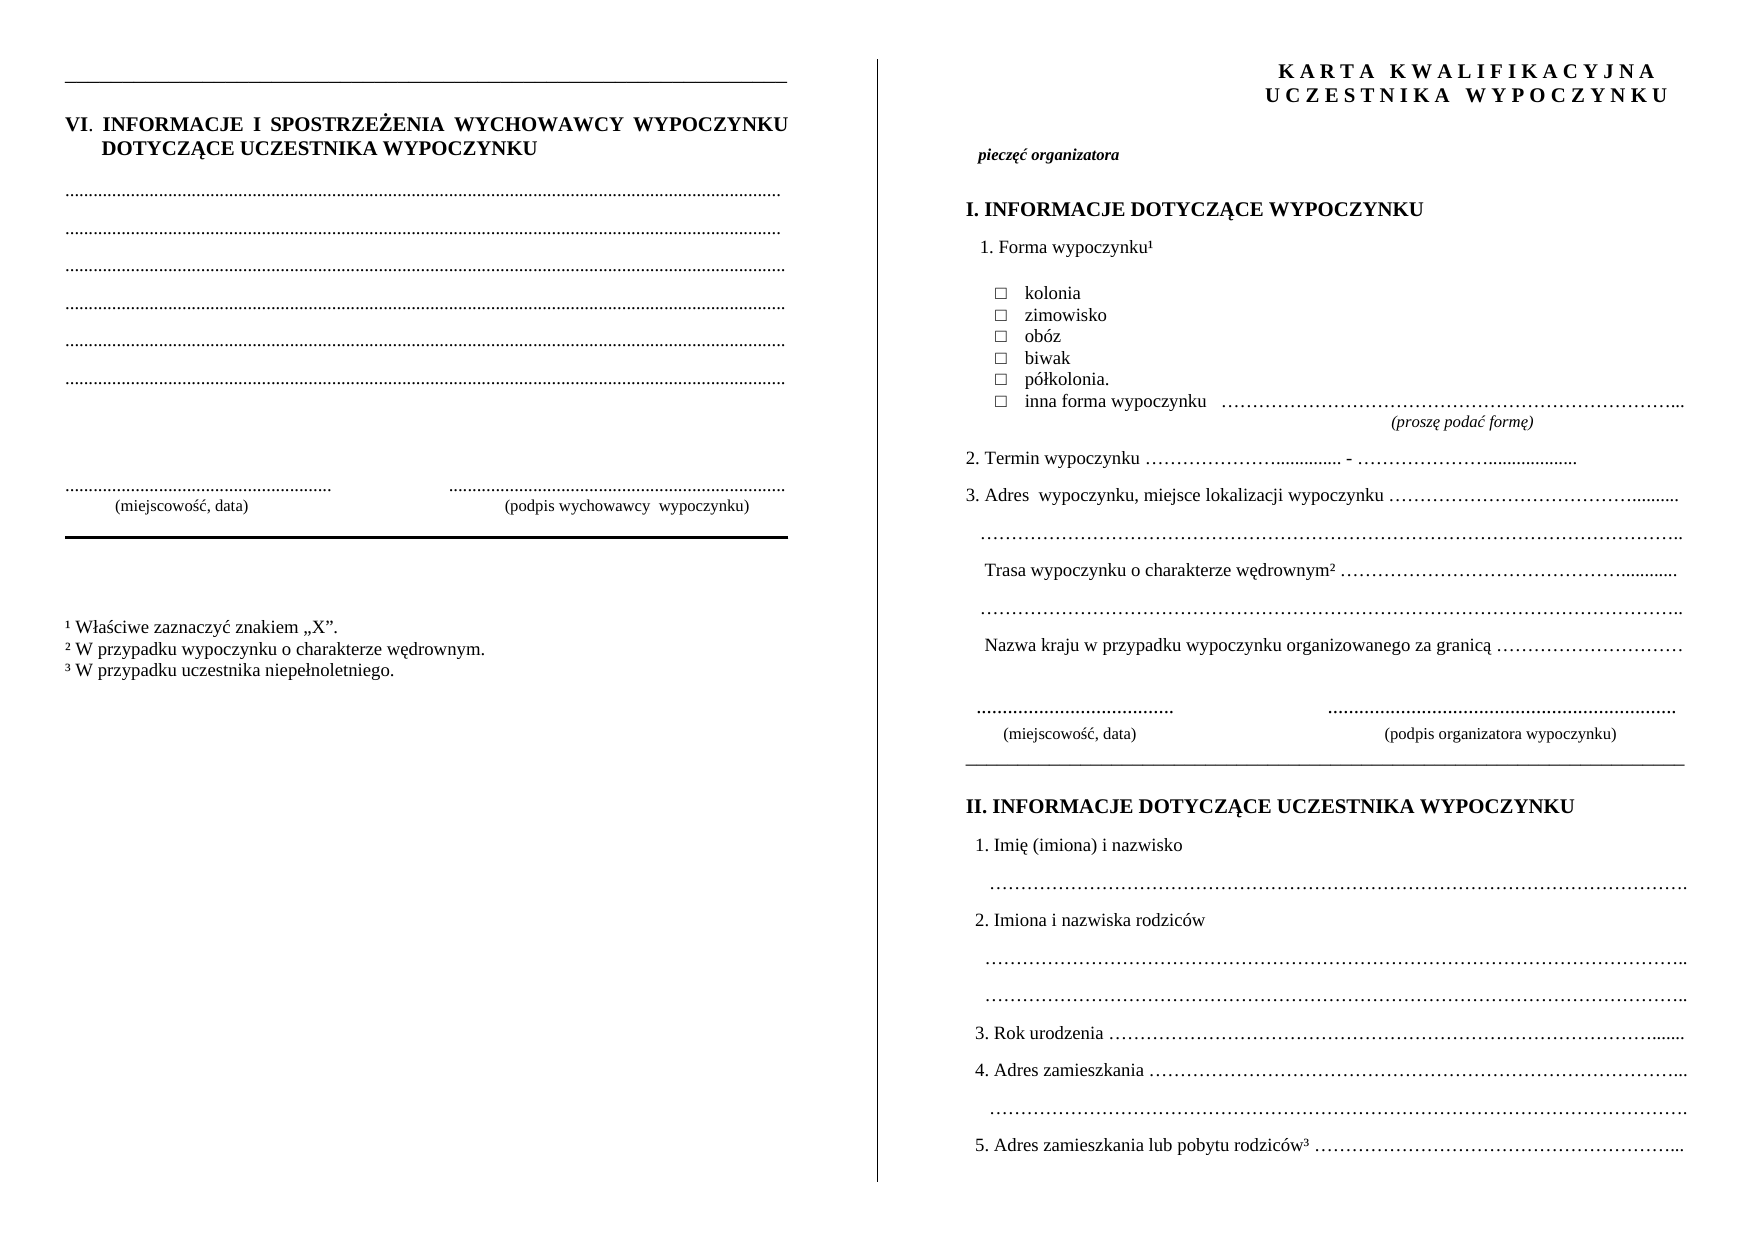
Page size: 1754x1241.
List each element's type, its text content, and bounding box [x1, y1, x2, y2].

text ¹ Właściwe zaznaczyć znakiem „X”. [65, 616, 788, 638]
text ………………………………………………………………………………………………….. [966, 506, 1689, 543]
text (proszę podać formę) [995, 411, 1689, 431]
text (miejscowość, data) (podpis wychowawcy wypoczynku) [65, 496, 788, 515]
list biwak [995, 347, 1689, 368]
text ………………………………………………………………………………………………….. [966, 581, 1689, 618]
list kolonia [995, 282, 1689, 304]
list półkolonia. [995, 368, 1689, 390]
text (miejscowość, data) (podpis organizatora wypoczynku) [966, 718, 1689, 743]
text .......................................................................................................................................................... [65, 351, 788, 388]
text .......................................................................................................................................................... [65, 238, 788, 276]
text K A R T A K W A L I F I K A C Y J N A [966, 59, 1689, 83]
text ………………………………………………………………………………………………….. [966, 968, 1689, 1006]
text _____________________________________________________________________ [966, 743, 1689, 768]
text 5. Adres zamieszkania lub pobytu rodziców³ …………………………………………………... [966, 1118, 1689, 1156]
text ......................................................................................................................................................... [65, 201, 788, 238]
list obóz [995, 325, 1689, 347]
text 1. Forma wypoczynku¹ [966, 221, 1689, 258]
text ² W przypadku wypoczynku o charakterze wędrownym. [65, 638, 788, 659]
text ………………………………………………………………………………………………….. [966, 931, 1689, 968]
text 3. Rok urodzenia ……………………………………………………………………………....... [966, 1006, 1689, 1043]
text 4. Adres zamieszkania …………………………………………………………………………... [966, 1043, 1689, 1081]
text 2. Imiona i nazwiska rodziców [966, 893, 1689, 931]
text 1. Imię (imiona) i nazwisko [966, 818, 1689, 856]
text pieczęć organizatora [966, 145, 1689, 164]
text I. INFORMACJE DOTYCZĄCE WYPOCZYNKU [966, 183, 1689, 221]
text ......................................................................................................................................................... [65, 179, 788, 201]
text Trasa wypoczynku o charakterze wędrownym² ………………………………………............ [966, 543, 1689, 581]
text .......................................................................................................................................................... [65, 276, 788, 313]
text ...................................... ................................................................... [966, 693, 1689, 718]
text II. INFORMACJE DOTYCZĄCE UCZESTNIKA WYPOCZYNKU [966, 793, 1689, 818]
text U C Z E S T N I K A W Y P O C Z Y N K U [1113, 83, 1689, 107]
list inna forma wypoczynku ………………………………………………………………... [995, 390, 1689, 411]
text …………………………………………………………………………………………………. [966, 1081, 1689, 1118]
text .......................................................................................................................................................... [65, 313, 788, 351]
text 3. Adres wypoczynku, miejsce lokalizacji wypoczynku ………………………………….......... [966, 468, 1689, 506]
list zimowisko [995, 304, 1689, 325]
text VI. INFORMACJE I SPOSTRZEŻENIA WYCHOWAWCY WYPOCZYNKU DOTYCZĄCE UCZESTNIKA WYPOCZYNKU [65, 112, 788, 160]
text …………………………………………………………………………………………………. [966, 856, 1689, 893]
text 2. Termin wypoczynku ………………….............. - …………………................... [966, 431, 1689, 468]
text ......................................................... ........................................................................ [65, 474, 788, 496]
text _______________________________________________________________ [65, 59, 788, 85]
text Nazwa kraju w przypadku wypoczynku organizowanego za granicą ………………………… [966, 618, 1689, 656]
text ³ W przypadku uczestnika niepełnoletniego. [65, 659, 788, 681]
